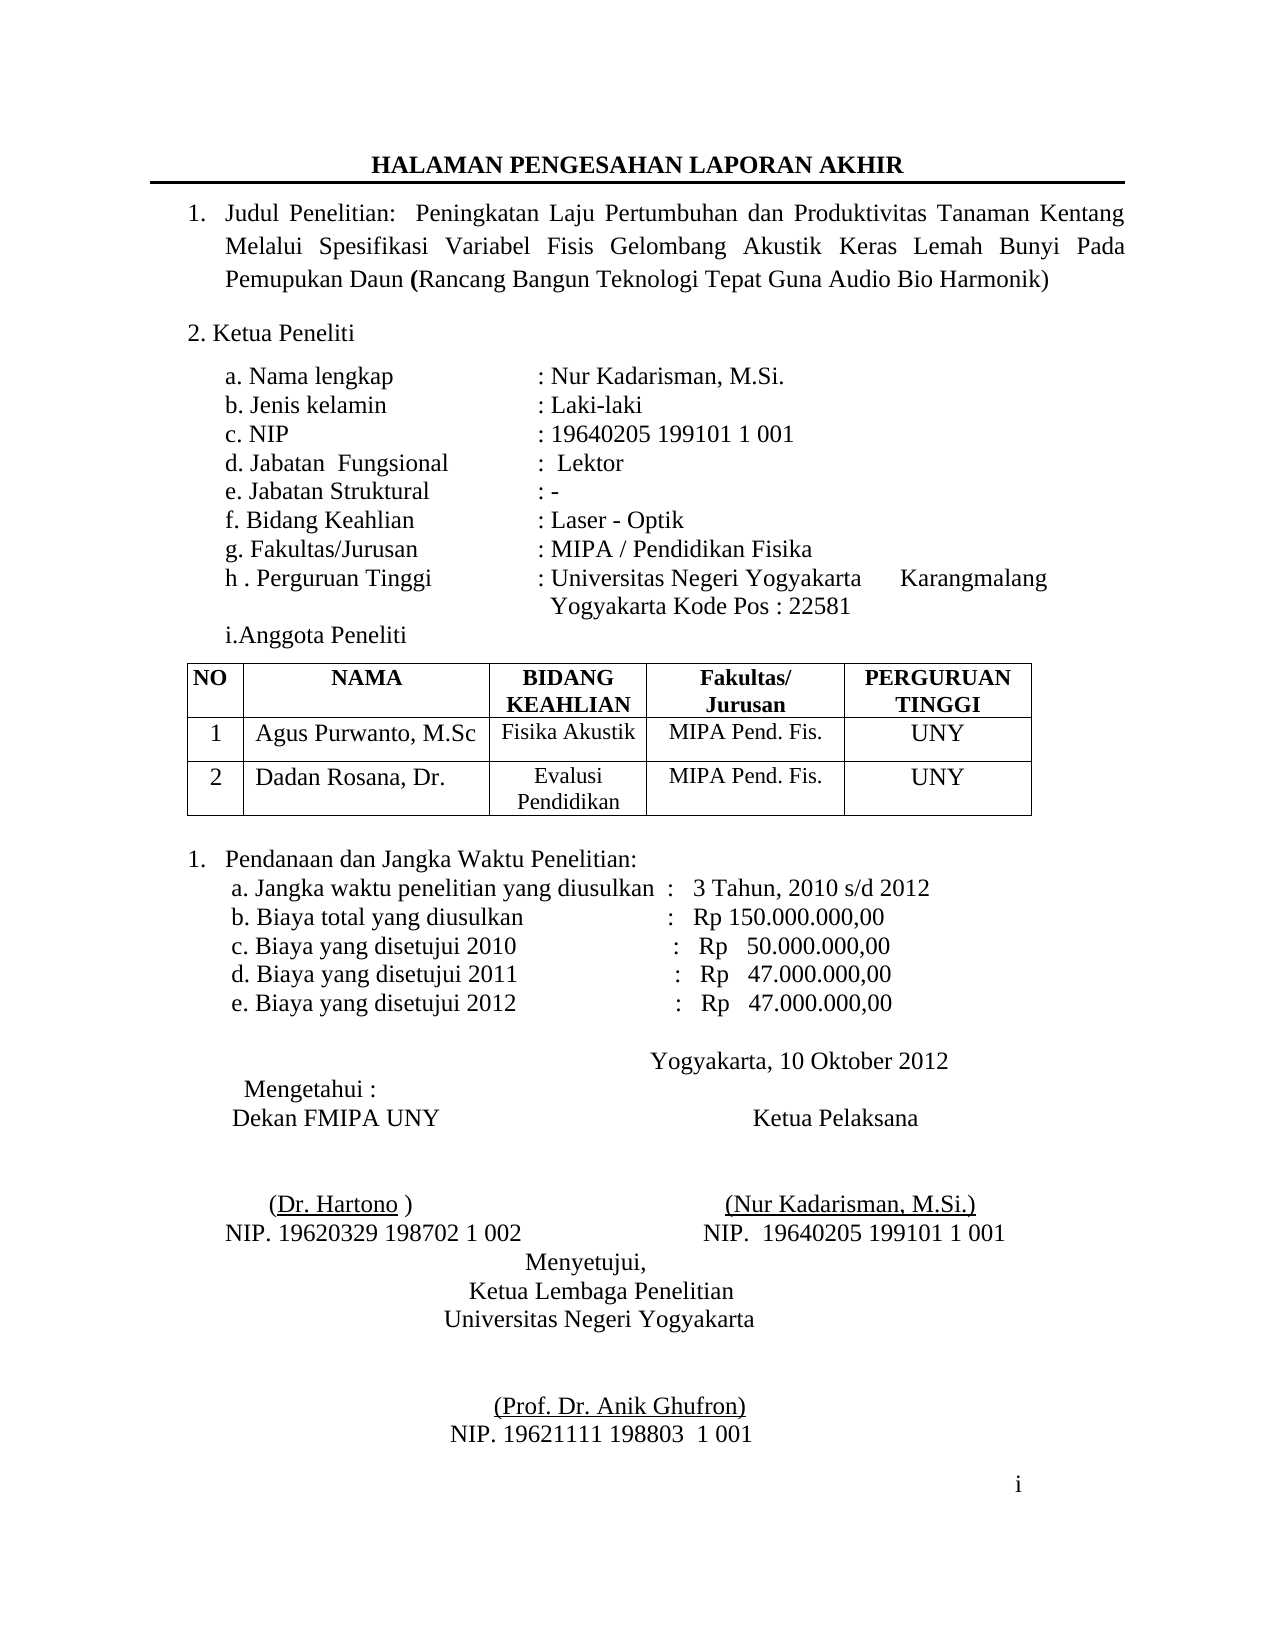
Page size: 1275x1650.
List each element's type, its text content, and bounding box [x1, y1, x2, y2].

table_cell MIPA Pend. Fis. [647, 762, 844, 815]
text a. Jangka waktu penelitian yang diusulkan : 3 Tahun, 2010 s/d 2012 [187, 873, 1125, 902]
text Menyetujui, [450, 1247, 1125, 1276]
text h . Perguruan Tinggi : Universitas Negeri Yogyakarta Karangmalang [194, 563, 1125, 591]
text b. Biaya total yang diusulkan : Rp 150.000.000,00 [187, 902, 1125, 931]
table_cell 1 [188, 718, 243, 761]
text g. Fakultas/Jurusan : MIPA / Pendidikan Fisika [194, 534, 1125, 563]
text Mengetahui : [150, 1074, 1125, 1103]
table_header NO [188, 664, 243, 717]
text d. Jabatan Fungsional : Lektor [194, 448, 1125, 476]
table_cell UNY [845, 718, 1031, 761]
table_header Fakultas/ Jurusan [647, 664, 844, 717]
text NIP. 19621111 198803 1 001 [450, 1419, 1125, 1448]
text Universitas Negeri Yogyakarta [150, 1304, 1125, 1333]
list Judul Penelitian: Peningkatan Laju Pertumbuhan dan Produktivitas Tanaman Kentang Melalui Spesifikasi Variabel Fisis Gelombang Akustik Keras Lemah Bunyi Pada Pemupukan Daun (Rancang Bangun Teknologi Tepat Guna Audio Bio Harmonik) [187, 198, 1125, 293]
table_cell 2 [188, 762, 243, 815]
table_cell UNY [845, 762, 1031, 815]
text (Dr. Hartono ) (Nur Kadarisman, M.Si.) [150, 1189, 1125, 1218]
text Dekan FMIPA UNY Ketua Pelaksana [232, 1103, 1125, 1132]
table_header BIDANG KEAHLIAN [490, 664, 646, 717]
table_cell MIPA Pend. Fis. [647, 718, 844, 761]
text Yogyakarta, 10 Oktober 2012 [150, 1046, 1125, 1074]
text f. Bidang Keahlian : Laser - Optik [194, 505, 1125, 534]
text i.Anggota Peneliti [150, 620, 1125, 649]
text b. Jenis kelamin : Laki-laki [194, 390, 1125, 419]
text d. Biaya yang disetujui 2011 : Rp 47.000.000,00 [187, 959, 1125, 988]
text e. Biaya yang disetujui 2012 : Rp 47.000.000,00 [187, 988, 1125, 1017]
text c. NIP : 19640205 199101 1 001 [194, 419, 1125, 448]
table_cell Fisika Akustik [490, 718, 646, 761]
table_cell Agus Purwanto, M.Sc [244, 718, 489, 761]
table_cell Evalusi Pendidikan [490, 762, 646, 815]
text Ketua Lembaga Penelitian [450, 1276, 1125, 1304]
list Pendanaan dan Jangka Waktu Penelitian: [187, 844, 1125, 873]
text (Prof. Dr. Anik Ghufron) [450, 1391, 1125, 1419]
text c. Biaya yang disetujui 2010 : Rp 50.000.000,00 [187, 931, 1125, 959]
text e. Jabatan Struktural : - [194, 476, 1125, 505]
table_header NAMA [244, 664, 489, 717]
text 2. Ketua Peneliti [150, 318, 1125, 347]
text Yogyakarta Kode Pos : 22581 [194, 591, 1125, 620]
table_cell Dadan Rosana, Dr. [244, 762, 489, 815]
text a. Nama lengkap : Nur Kadarisman, M.Si. [194, 361, 1125, 390]
table_header PERGURUAN TINGGI [845, 664, 1031, 717]
text NIP. 19620329 198702 1 002 NIP. 19640205 199101 1 001 [150, 1218, 1125, 1247]
text HALAMAN PENGESAHAN LAPORAN AKHIR [150, 150, 1125, 181]
